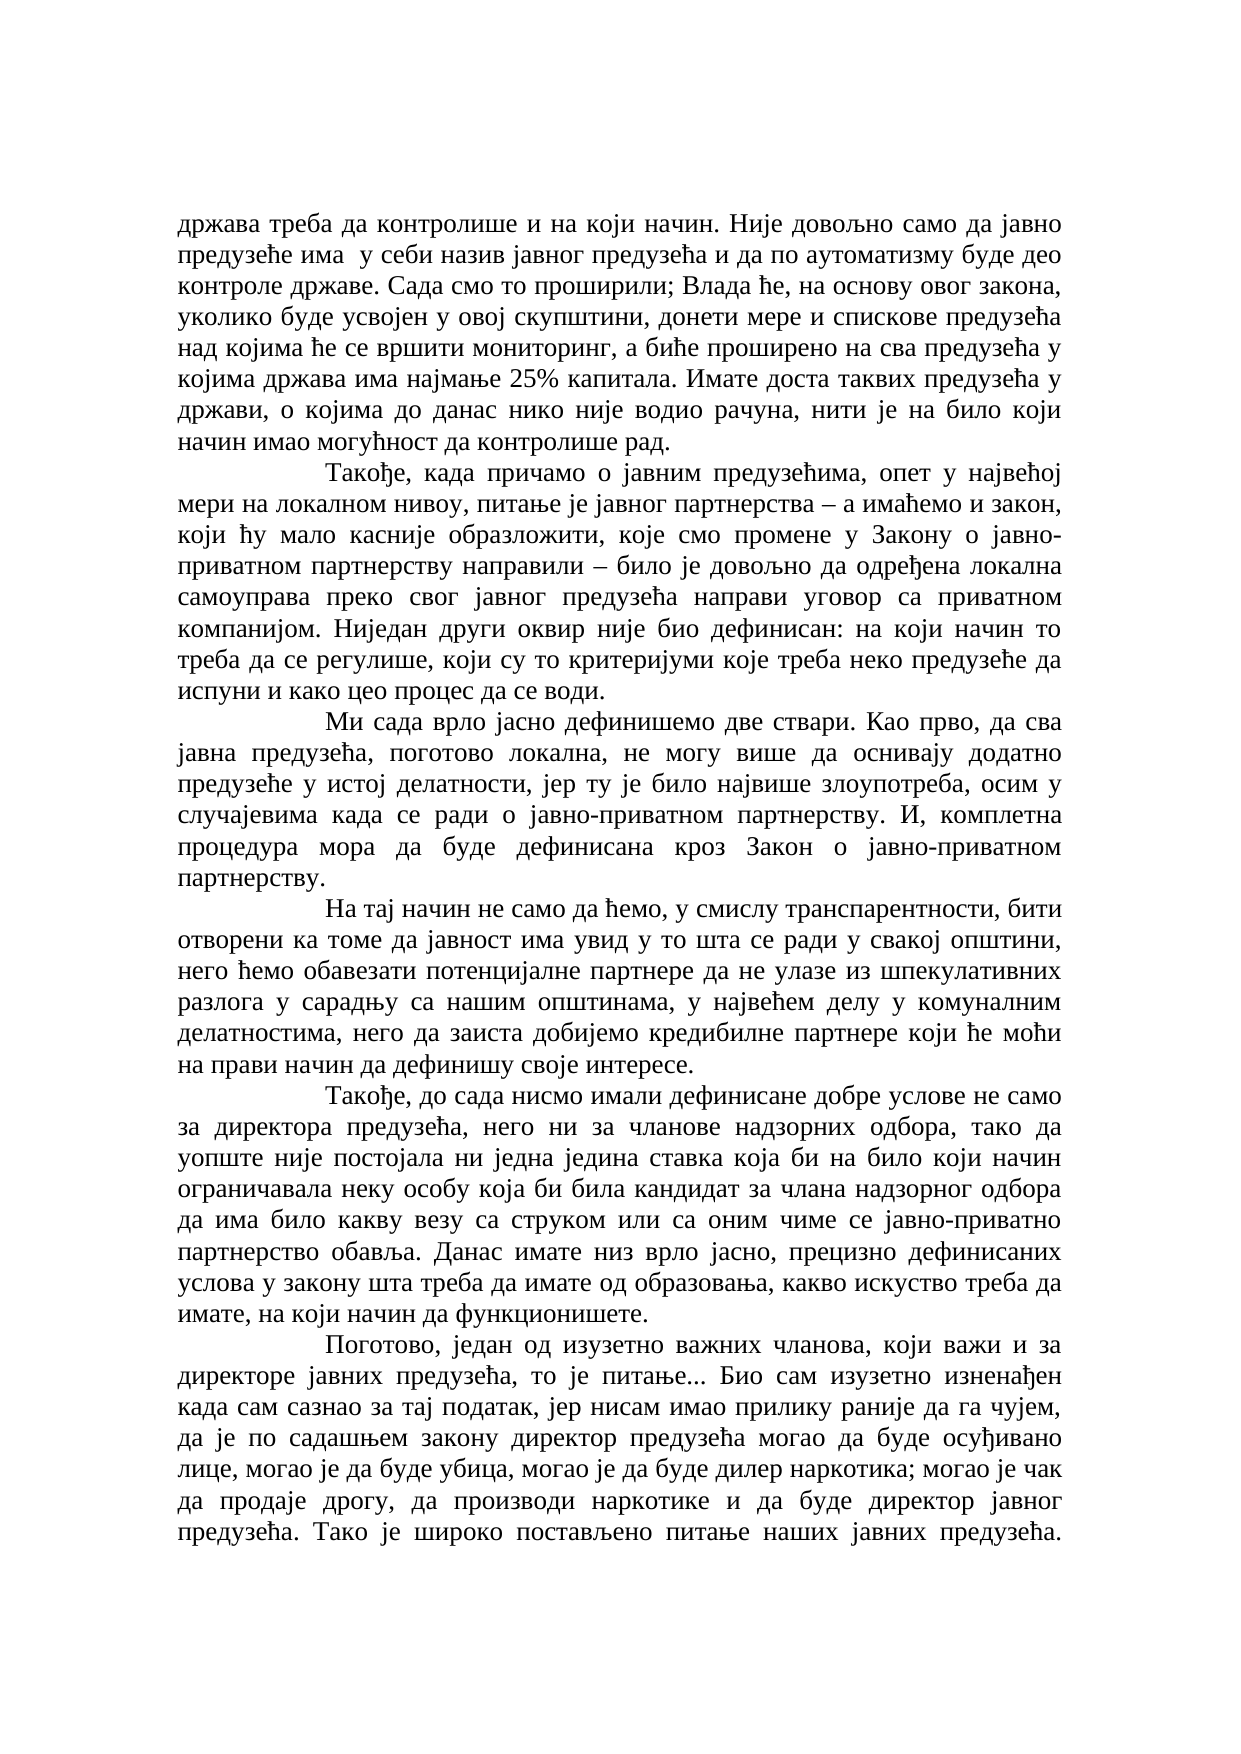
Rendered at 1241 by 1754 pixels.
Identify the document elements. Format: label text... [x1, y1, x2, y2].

text Такође, када причамо о јавним предузећима, опет у највећој мери на локалном нивоу, питање је јавног партнерства – а имаћемо и закон, који ћу мало касније образложити, које смо промене у Закону о јавно-приватном партнерству направили – било је довољно да одређена локална самоуправа преко свог јавног предузећа направи уговор са приватном компанијом. Ниједан други оквир није био дефинисан: на који начин то треба да се регулише, који су то критеријуми које треба неко предузеће да испуни и како цео процес да се води. [177, 456, 1063, 705]
text Такође, до сада нисмо имали дефинисане добре услове не само за директора предузећа, него ни за чланове надзорних одбора, тако да уопште није постојала ни једна једина ставка која би на било који начин ограничавала неку особу која би била кандидат за члана надзорног одбора да има било какву везу са струком или са оним чиме се јавно-приватно партнерство обавља. Данас имате низ врло јасно, прецизно дефинисаних услова у закону шта треба да имате од образовања, какво искуство треба да имате, на који начин да функционишете. [177, 1079, 1063, 1328]
text Ми сада врло јасно дефинишемо две ствари. Као прво, да сва јавна предузећа, поготово локална, не могу више да оснивају додатно предузеће у истој делатности, јер ту је било највише злоупотреба, осим у случајевима када се ради о јавно-приватном партнерству. И, комплетна процедура мора да буде дефинисана кроз Закон о јавно-приватном партнерству. [177, 705, 1063, 892]
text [177, 1328, 1063, 1546]
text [177, 207, 1063, 456]
text На тај начин не само да ћемо, у смислу транспарентности, бити отворени ка томе да јавност има увид у то шта се ради у свакој општини, него ћемо обавезати потенцијалне партнере да не улазе из шпекулативних разлога у сарадњу са нашим општинама, у највећем делу у комуналним делатностима, него да заиста добијемо кредибилне партнере који ће моћи на прави начин да дефинишу своје интересе. [177, 892, 1063, 1079]
